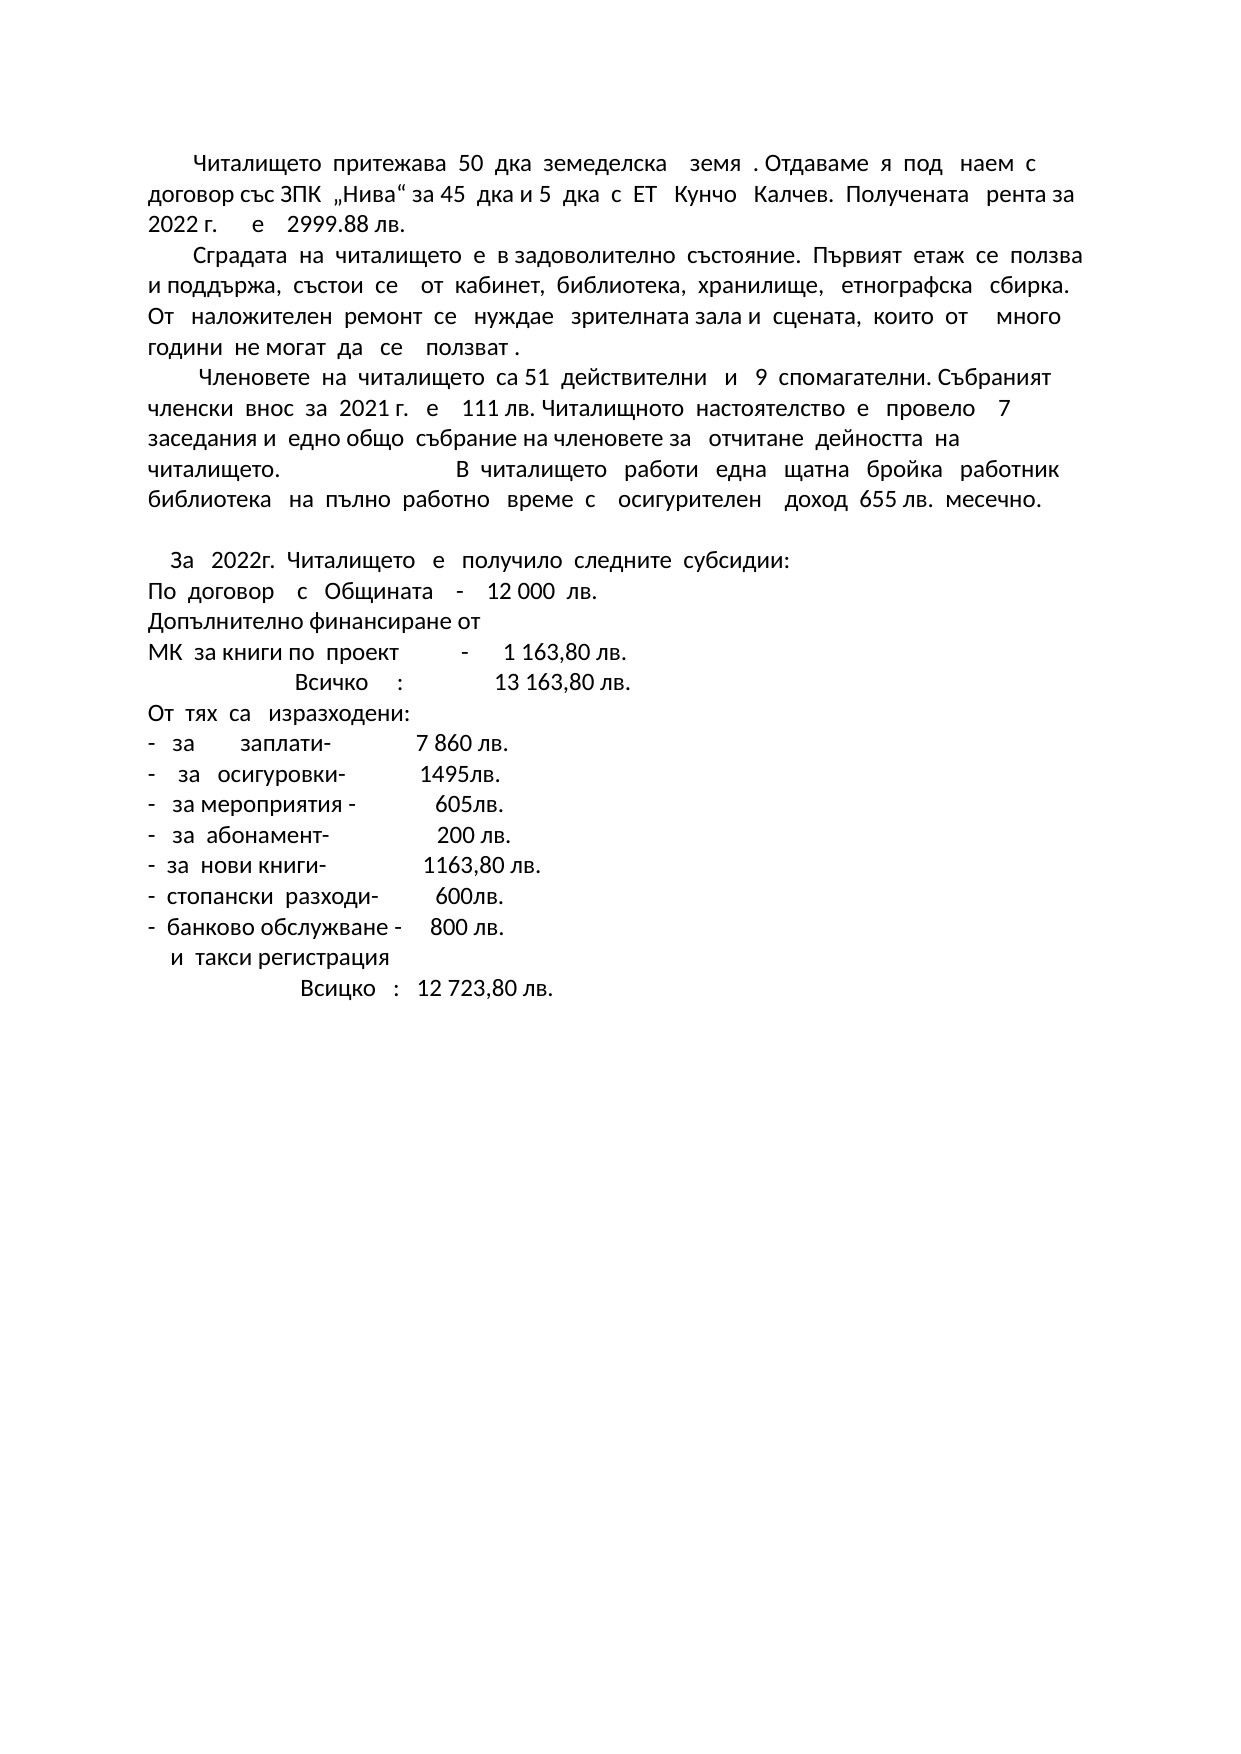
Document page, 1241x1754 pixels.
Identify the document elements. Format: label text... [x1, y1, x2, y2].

text - за заплати- 7 860 лв. [148, 727, 1093, 758]
text Сградата на читалището е в задоволително състояние. Първият етаж се ползва и поддържа, състои се от кабинет, библиотека, хранилище, етнографска сбирка. От наложителен ремонт се нуждае зрителната зала и сцената, които от много години не могат да се ползват . [148, 239, 1093, 361]
text Членовете на читалището са 51 действителни и 9 спомагателни. Събраният членски внос за 2021 г. е 111 лв. Читалищното настоятелство е провело 7 заседания и едно общо събрание на членовете за отчитане дейността на читалището. В читалището работи една щатна бройка работник библиотека на пълно работно време с осигурителен доход 655 лв. месечно. [148, 361, 1093, 514]
text - за нови книги- 1163,80 лв. [148, 849, 1093, 880]
text МК за книги по проект - 1 163,80 лв. [148, 636, 1093, 666]
text - за абонамент- 200 лв. [148, 819, 1093, 849]
text Всичко : 13 163,80 лв. [148, 666, 1093, 697]
text - стопански разходи- 600лв. [148, 880, 1093, 911]
text - банково обслужване - 800 лв. [148, 911, 1093, 941]
text Читалището притежава 50 дка земеделска земя . Отдаваме я под наем с договор със ЗПК „Нива“ за 45 дка и 5 дка с ЕТ Кунчо Калчев. Получената рента за 2022 г. е 2999.88 лв. [148, 148, 1093, 239]
text Всицко : 12 723,80 лв. [148, 972, 1093, 1002]
text - за мероприятия - 605лв. [148, 788, 1093, 819]
text За 2022г. Читалището е получило следните субсидии: [148, 544, 1093, 575]
text - за осигуровки- 1495лв. [148, 758, 1093, 788]
text От тях са изразходени: [148, 697, 1093, 727]
text и такси регистрация [148, 941, 1093, 972]
text По договор с Общината - 12 000 лв. [148, 575, 1093, 605]
text Допълнително финансиране от [148, 605, 1093, 636]
